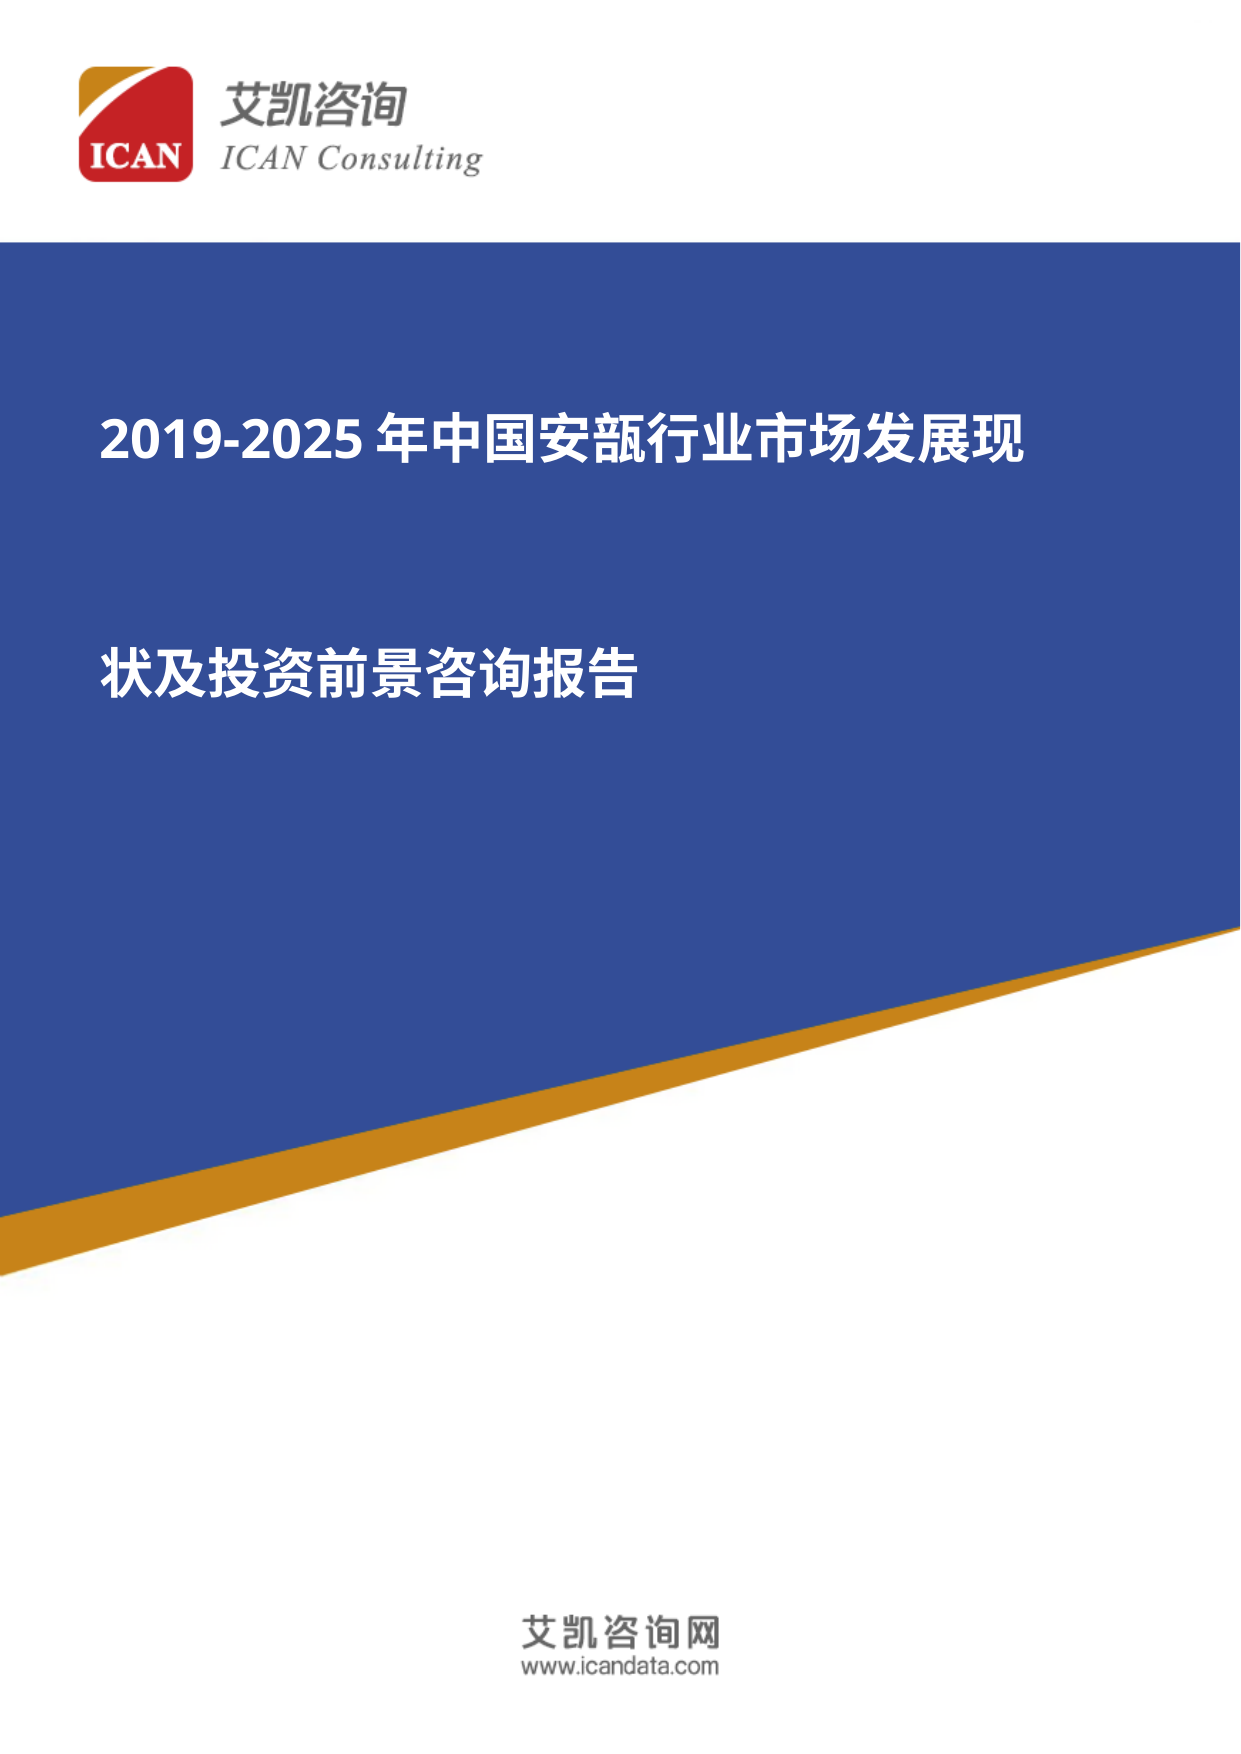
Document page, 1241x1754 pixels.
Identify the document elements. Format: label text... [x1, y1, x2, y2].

picture [0, 5, 1241, 1754]
subtitle 2019-2025年中国安瓿行业市场发展现状及投资前景咨询报告 [99, 386, 1053, 718]
